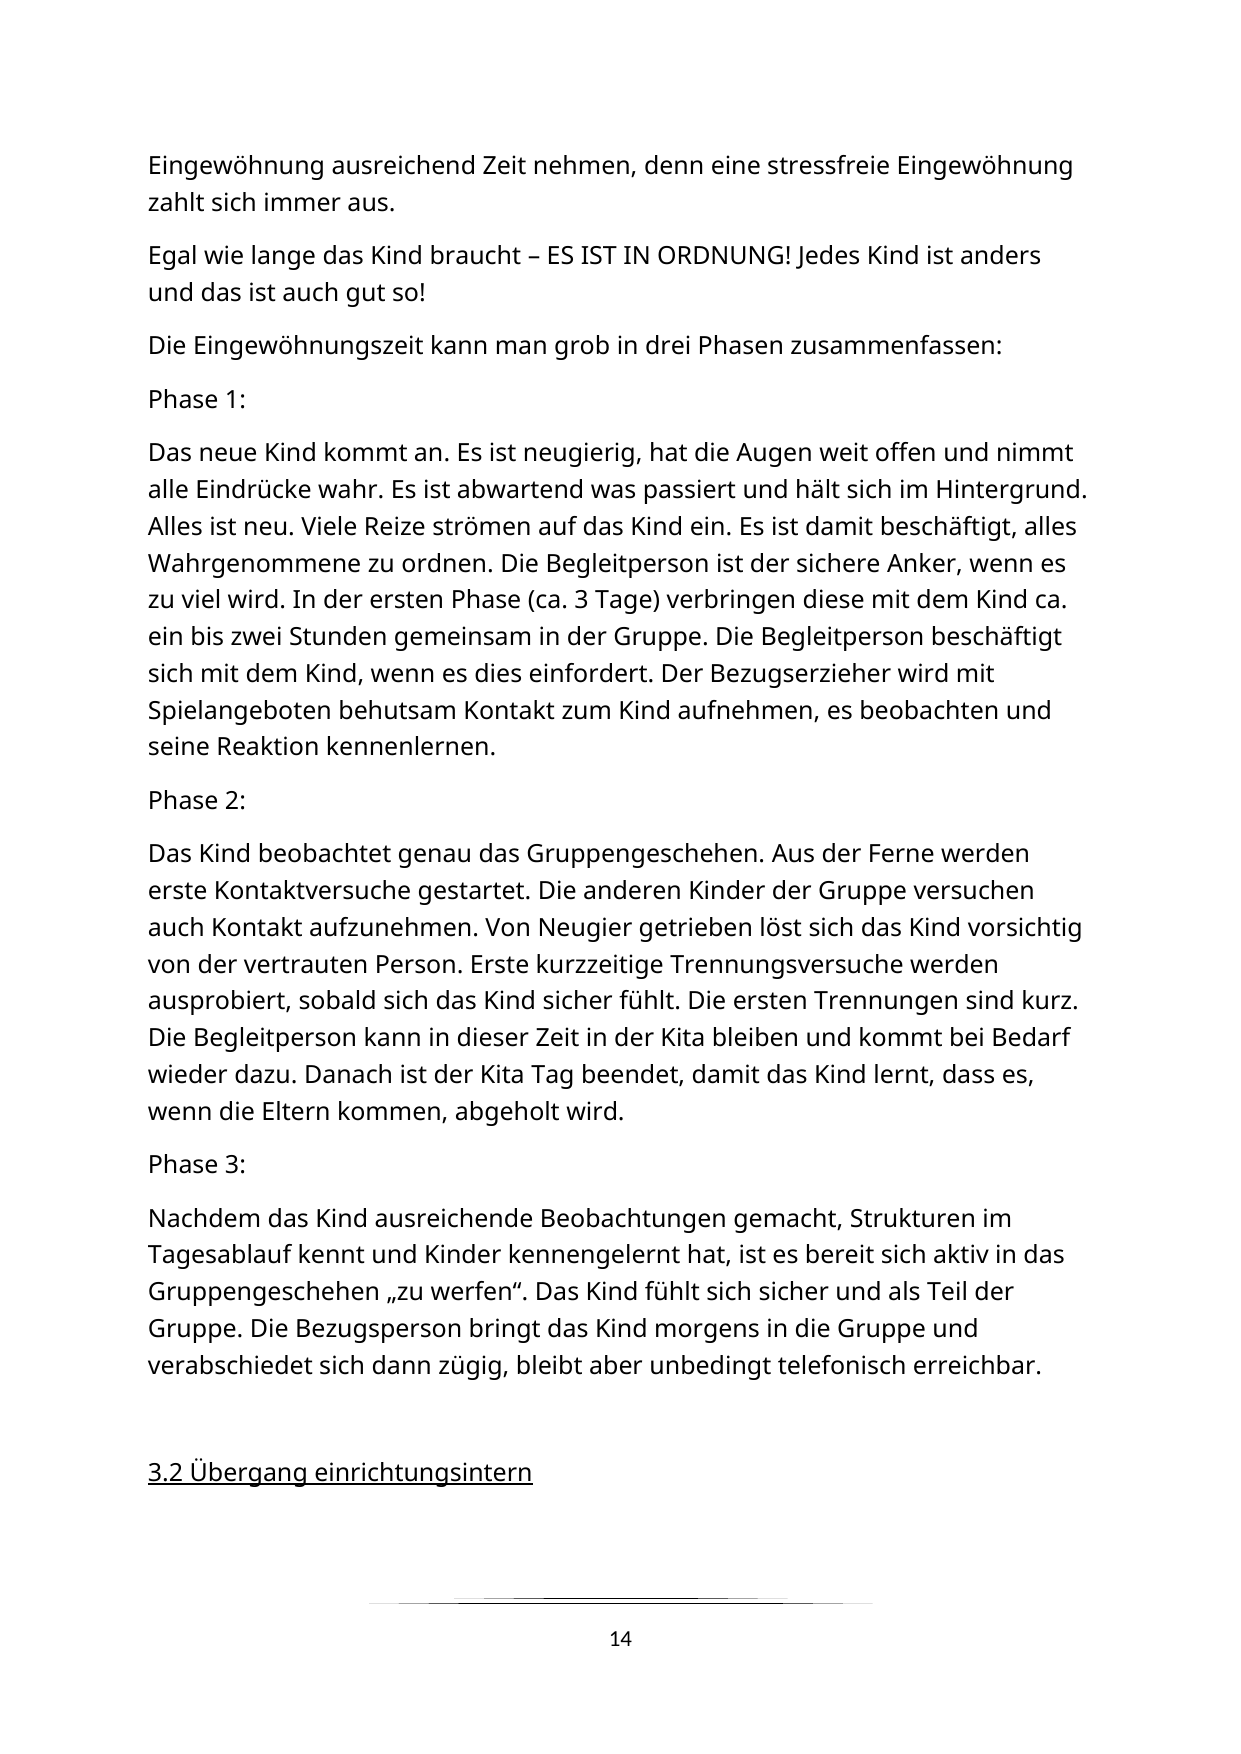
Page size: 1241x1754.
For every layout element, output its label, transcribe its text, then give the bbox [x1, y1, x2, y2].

text Die Eingewöhnungszeit kann man grob in drei Phasen zusammenfassen: [148, 328, 1093, 362]
text Das neue Kind kommt an. Es ist neugierig, hat die Augen weit offen und nimmt alle Eindrücke wahr. Es ist abwartend was passiert und hält sich im Hintergrund. Alles ist neu. Viele Reize strömen auf das Kind ein. Es ist damit beschäftigt, alles Wahrgenommene zu ordnen. Die Begleitperson ist der sichere Anker, wenn es zu viel wird. In der ersten Phase (ca. 3 Tage) verbringen diese mit dem Kind ca. ein bis zwei Stunden gemeinsam in der Gruppe. Die Begleitperson beschäftigt sich mit dem Kind, wenn es dies einfordert. Der Bezugserzieher wird mit Spielangeboten behutsam Kontakt zum Kind aufnehmen, es beobachten und seine Reaktion kennenlernen. [148, 435, 1093, 763]
text Phase 2: [148, 782, 1093, 817]
text Egal wie lange das Kind braucht – ES IST IN ORDNUNG! Jedes Kind ist anders und das ist auch gut so! [148, 238, 1093, 309]
text Das Kind beobachtet genau das Gruppengeschehen. Aus der Ferne werden erste Kontaktversuche gestartet. Die anderen Kinder der Gruppe versuchen auch Kontakt aufzunehmen. Von Neugier getrieben löst sich das Kind vorsichtig von der vertrauten Person. Erste kurzzeitige Trennungsversuche werden ausprobiert, sobald sich das Kind sicher fühlt. Die ersten Trennungen sind kurz. Die Begleitperson kann in dieser Zeit in der Kita bleiben und kommt bei Bedarf wieder dazu. Danach ist der Kita Tag beendet, damit das Kind lernt, dass es, wenn die Eltern kommen, abgeholt wird. [148, 836, 1093, 1127]
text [148, 148, 1093, 218]
text Phase 1: [148, 381, 1093, 416]
text Phase 3: [148, 1147, 1093, 1181]
text Nachdem das Kind ausreichende Beobachtungen gemacht, Strukturen im Tagesablauf kennt und Kinder kennengelernt hat, ist es bereit sich aktiv in das Gruppengeschehen „zu werfen“. Das Kind fühlt sich sicher und als Teil der Gruppe. Die Bezugsperson bringt das Kind morgens in die Gruppe und verabschiedet sich dann zügig, bleibt aber unbedingt telefonisch erreichbar. [148, 1200, 1093, 1381]
text 3.2 Übergang einrichtungsintern [148, 1454, 1093, 1488]
